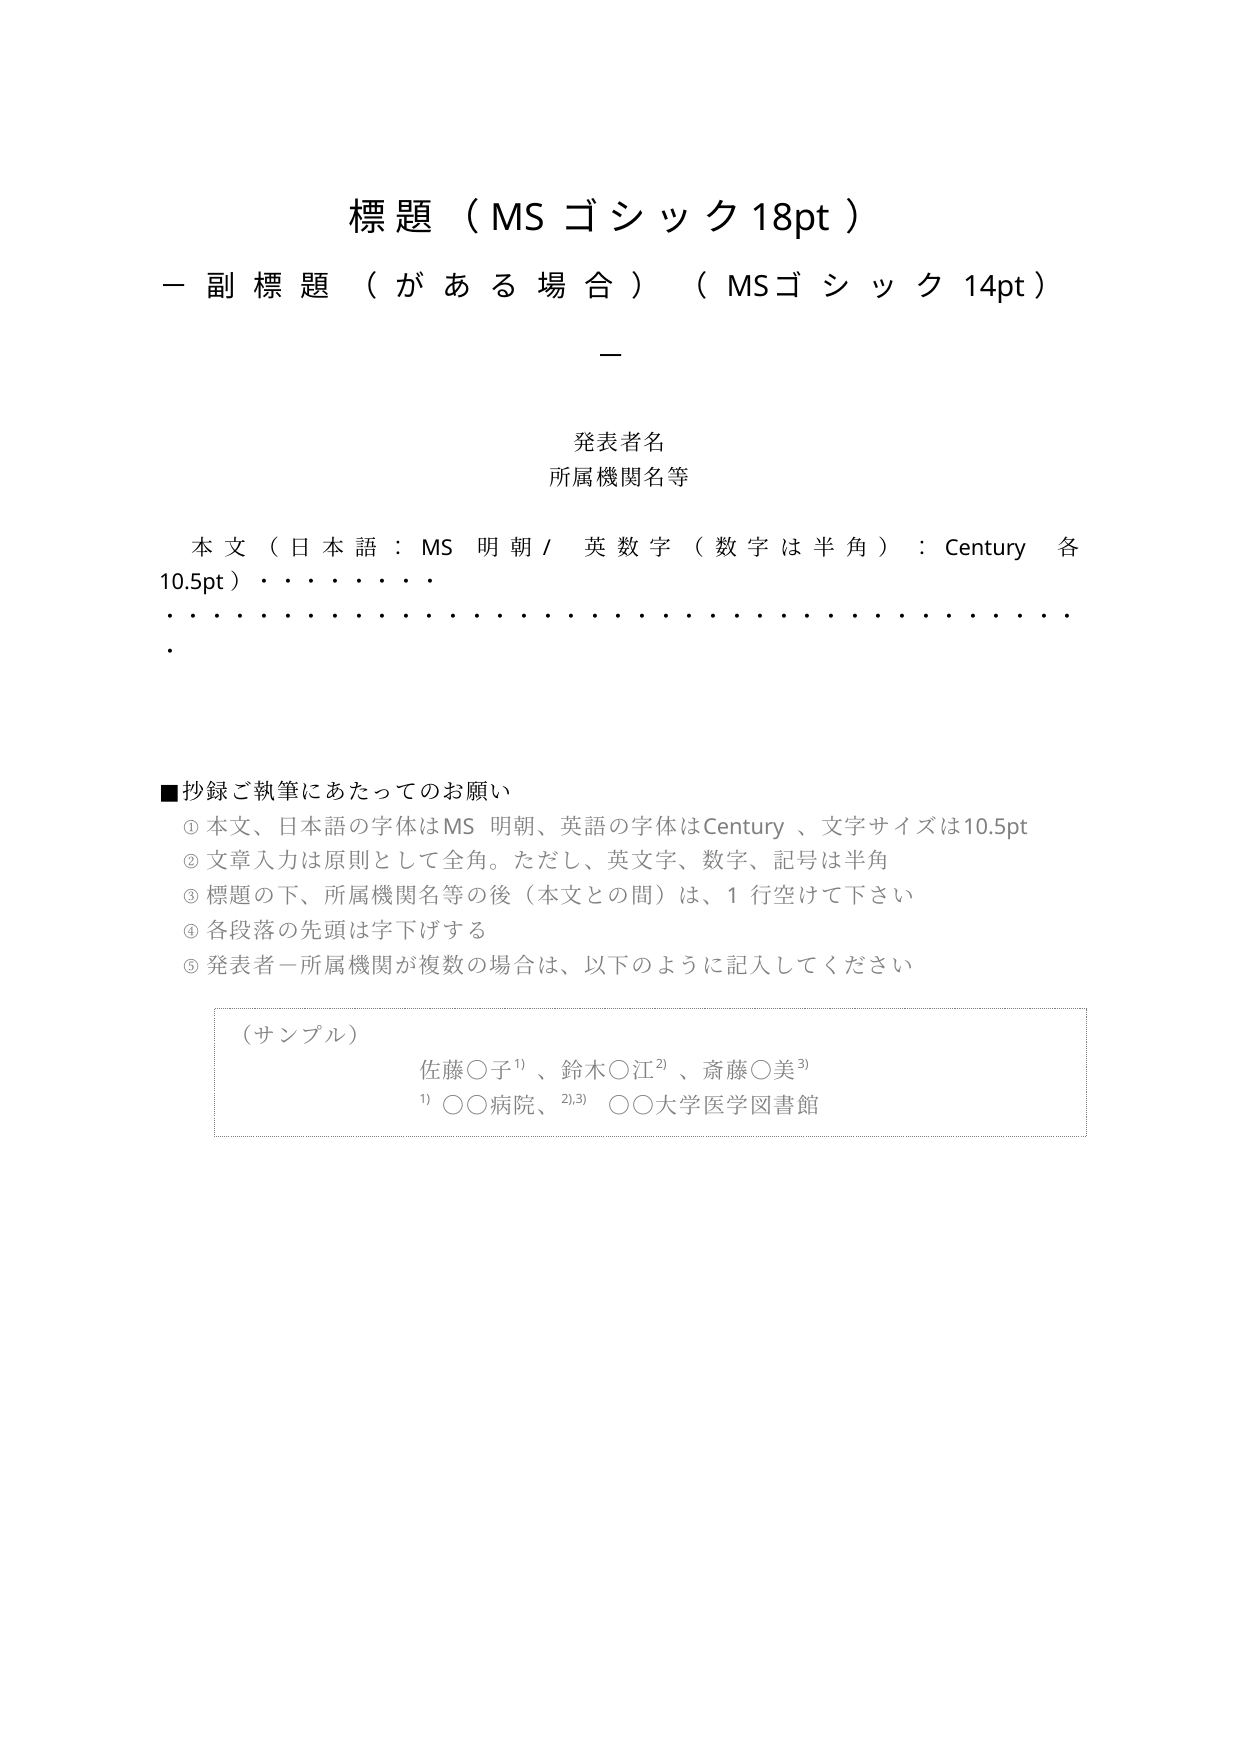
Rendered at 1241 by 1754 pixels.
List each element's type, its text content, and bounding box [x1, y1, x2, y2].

text 所属機関名等 [159, 458, 1081, 493]
text ■抄録ご執筆にあたってのお願い [159, 772, 1081, 807]
text ② 文章入力は原則として全角。ただし、英文字、数字、記号は半角 [159, 842, 1081, 877]
text －副標題（がある場合）（MSゴシック14pt）－ [159, 249, 1081, 388]
text ① 本文、日本語の字体はMS明朝、英語の字体はCentury、文字サイズは10.5pt [159, 807, 1081, 842]
text ③ 標題の下、所属機関名等の後（本文との間）は、1行空けて下さい [159, 877, 1081, 912]
text 1) 〇〇病院、2),3) 〇〇大学医学図書館 [159, 1086, 1081, 1121]
text 本文（日本語：MS明朝/ 英数字（数字は半角）：Century 各10.5pt）・・・・・・・・ [159, 528, 1081, 598]
text 標題（MSゴシック18pt） [159, 179, 1081, 249]
text ④ 各段落の先頭は字下げする [159, 912, 1081, 947]
text ・・・・・・・・・・・・・・・・・・・・・・・・・・・・・・・・・・・・・・・・ [159, 598, 1081, 668]
text 佐藤〇子1)、鈴木〇江2)、斎藤〇美3) [159, 1051, 1081, 1086]
text （サンプル） [159, 1017, 1081, 1051]
text ⑤ 発表者－所属機関が複数の場合は、以下のように記入してください [159, 947, 1081, 982]
text 発表者名 [159, 423, 1081, 458]
